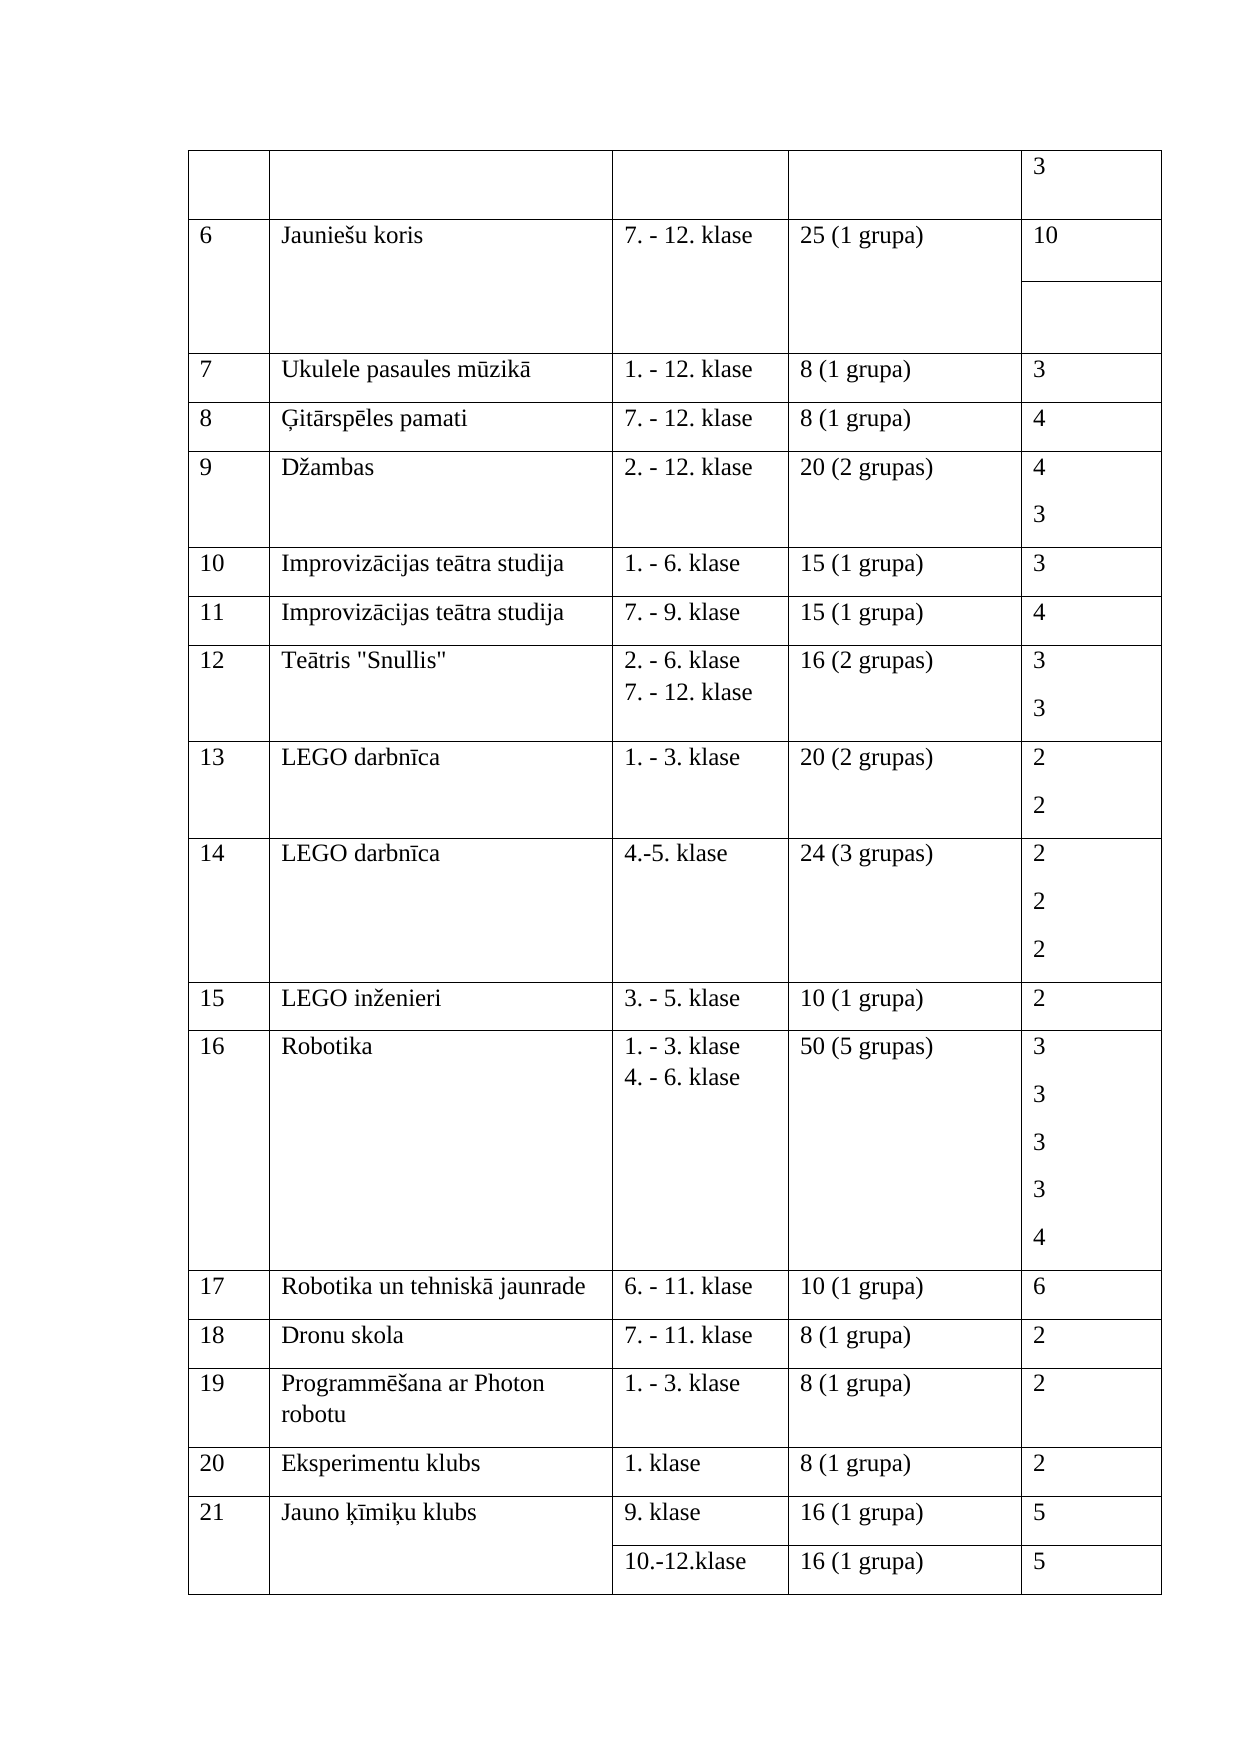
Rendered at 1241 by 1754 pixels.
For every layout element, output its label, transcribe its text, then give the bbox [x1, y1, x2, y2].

table_cell 2 [1022, 1369, 1161, 1447]
table_cell Jauniešu koris [270, 220, 612, 353]
table_cell 2 2 [1022, 742, 1161, 837]
table_cell Džambas [270, 452, 612, 547]
table_cell LEGO darbnīca [270, 839, 612, 982]
table_cell 16 (1 grupa) [789, 1546, 1021, 1593]
table_cell 10 [1022, 220, 1161, 281]
table_cell 20 [189, 1448, 269, 1496]
table_cell 17 [189, 1271, 269, 1319]
table_cell 1. - 3. klase [613, 1369, 788, 1447]
table_cell 2. - 12. klase [613, 452, 788, 547]
table_cell 5 [1022, 1497, 1161, 1545]
table_cell 25 (1 grupa) [789, 220, 1021, 353]
table_cell 3 [1022, 151, 1161, 219]
table_cell 21 [189, 1497, 269, 1593]
table_cell 10 (1 grupa) [789, 983, 1021, 1030]
table_cell 3 3 [1022, 646, 1161, 741]
table_cell Jauno ķīmiķu klubs [270, 1497, 612, 1593]
table_cell [1022, 282, 1161, 353]
table_cell Improvizācijas teātra studija [270, 597, 612, 644]
table_cell 16 (1 grupa) [789, 1497, 1021, 1545]
table_cell 20 (2 grupas) [789, 742, 1021, 837]
table_cell 7. - 12. klase [613, 403, 788, 451]
table_cell 1. klase [613, 1448, 788, 1496]
table_cell 7. - 11. klase [613, 1320, 788, 1367]
table_cell 4.-5. klase [613, 839, 788, 982]
table_cell Robotika un tehniskā jaunrade [270, 1271, 612, 1319]
table_cell 2. - 6. klase 7. - 12. klase [613, 646, 788, 741]
table_cell 20 (2 grupas) [789, 452, 1021, 547]
table_cell 3 [1022, 354, 1161, 402]
table_cell LEGO darbnīca [270, 742, 612, 837]
table_cell 6. - 11. klase [613, 1271, 788, 1319]
table_cell 3. - 5. klase [613, 983, 788, 1030]
table_cell 15 (1 grupa) [789, 597, 1021, 644]
table_cell 50 (5 grupas) [789, 1031, 1021, 1270]
table_cell 10.-12.klase [613, 1546, 788, 1593]
table_cell 8 (1 grupa) [789, 1369, 1021, 1447]
table_cell 1. - 6. klase [613, 548, 788, 596]
table_cell 9 [189, 452, 269, 547]
table_cell 2 2 2 [1022, 839, 1161, 982]
table_cell 10 [189, 548, 269, 596]
table_cell 16 (2 grupas) [789, 646, 1021, 741]
table_cell 9. klase [613, 1497, 788, 1545]
table_cell 4 [1022, 403, 1161, 451]
table_cell 8 [189, 403, 269, 451]
table_cell 14 [189, 839, 269, 982]
table_cell 16 [189, 1031, 269, 1270]
table_cell 7. - 9. klase [613, 597, 788, 644]
table_cell 2 [1022, 1448, 1161, 1496]
table_cell 4 3 [1022, 452, 1161, 547]
table_cell Robotika [270, 1031, 612, 1270]
table_cell 8 (1 grupa) [789, 403, 1021, 451]
table_cell 8 (1 grupa) [789, 1320, 1021, 1367]
table_cell Programmēšana ar Photon robotu [270, 1369, 612, 1447]
table_cell 3 [1022, 548, 1161, 596]
table_cell 2 [1022, 983, 1161, 1030]
table_cell LEGO inženieri [270, 983, 612, 1030]
table_cell 8 (1 grupa) [789, 1448, 1021, 1496]
table_cell 13 [189, 742, 269, 837]
table_cell Improvizācijas teātra studija [270, 548, 612, 596]
table_cell Dronu skola [270, 1320, 612, 1367]
table_cell Ukulele pasaules mūzikā [270, 354, 612, 402]
table_cell 7. - 12. klase [613, 220, 788, 353]
table_cell 24 (3 grupas) [789, 839, 1021, 982]
table_cell Eksperimentu klubs [270, 1448, 612, 1496]
table_cell 4 [1022, 597, 1161, 644]
table_cell 19 [189, 1369, 269, 1447]
table_cell Ģitārspēles pamati [270, 403, 612, 451]
table_cell 1. - 12. klase [613, 354, 788, 402]
table_cell 3 3 3 3 4 [1022, 1031, 1161, 1270]
table_cell 15 (1 grupa) [789, 548, 1021, 596]
table_cell 1. - 3. klase 4. - 6. klase [613, 1031, 788, 1270]
table_cell 18 [189, 1320, 269, 1367]
table_cell 11 [189, 597, 269, 644]
table_cell 2 [1022, 1320, 1161, 1367]
table_cell 5 [1022, 1546, 1161, 1593]
table_cell 12 [189, 646, 269, 741]
table_cell Teātris "Snullis" [270, 646, 612, 741]
table_cell 7 [189, 354, 269, 402]
table_cell 15 [189, 983, 269, 1030]
table_cell 6 [1022, 1271, 1161, 1319]
table_cell 8 (1 grupa) [789, 354, 1021, 402]
table_cell 1. - 3. klase [613, 742, 788, 837]
table_cell 10 (1 grupa) [789, 1271, 1021, 1319]
table_cell 6 [189, 220, 269, 353]
